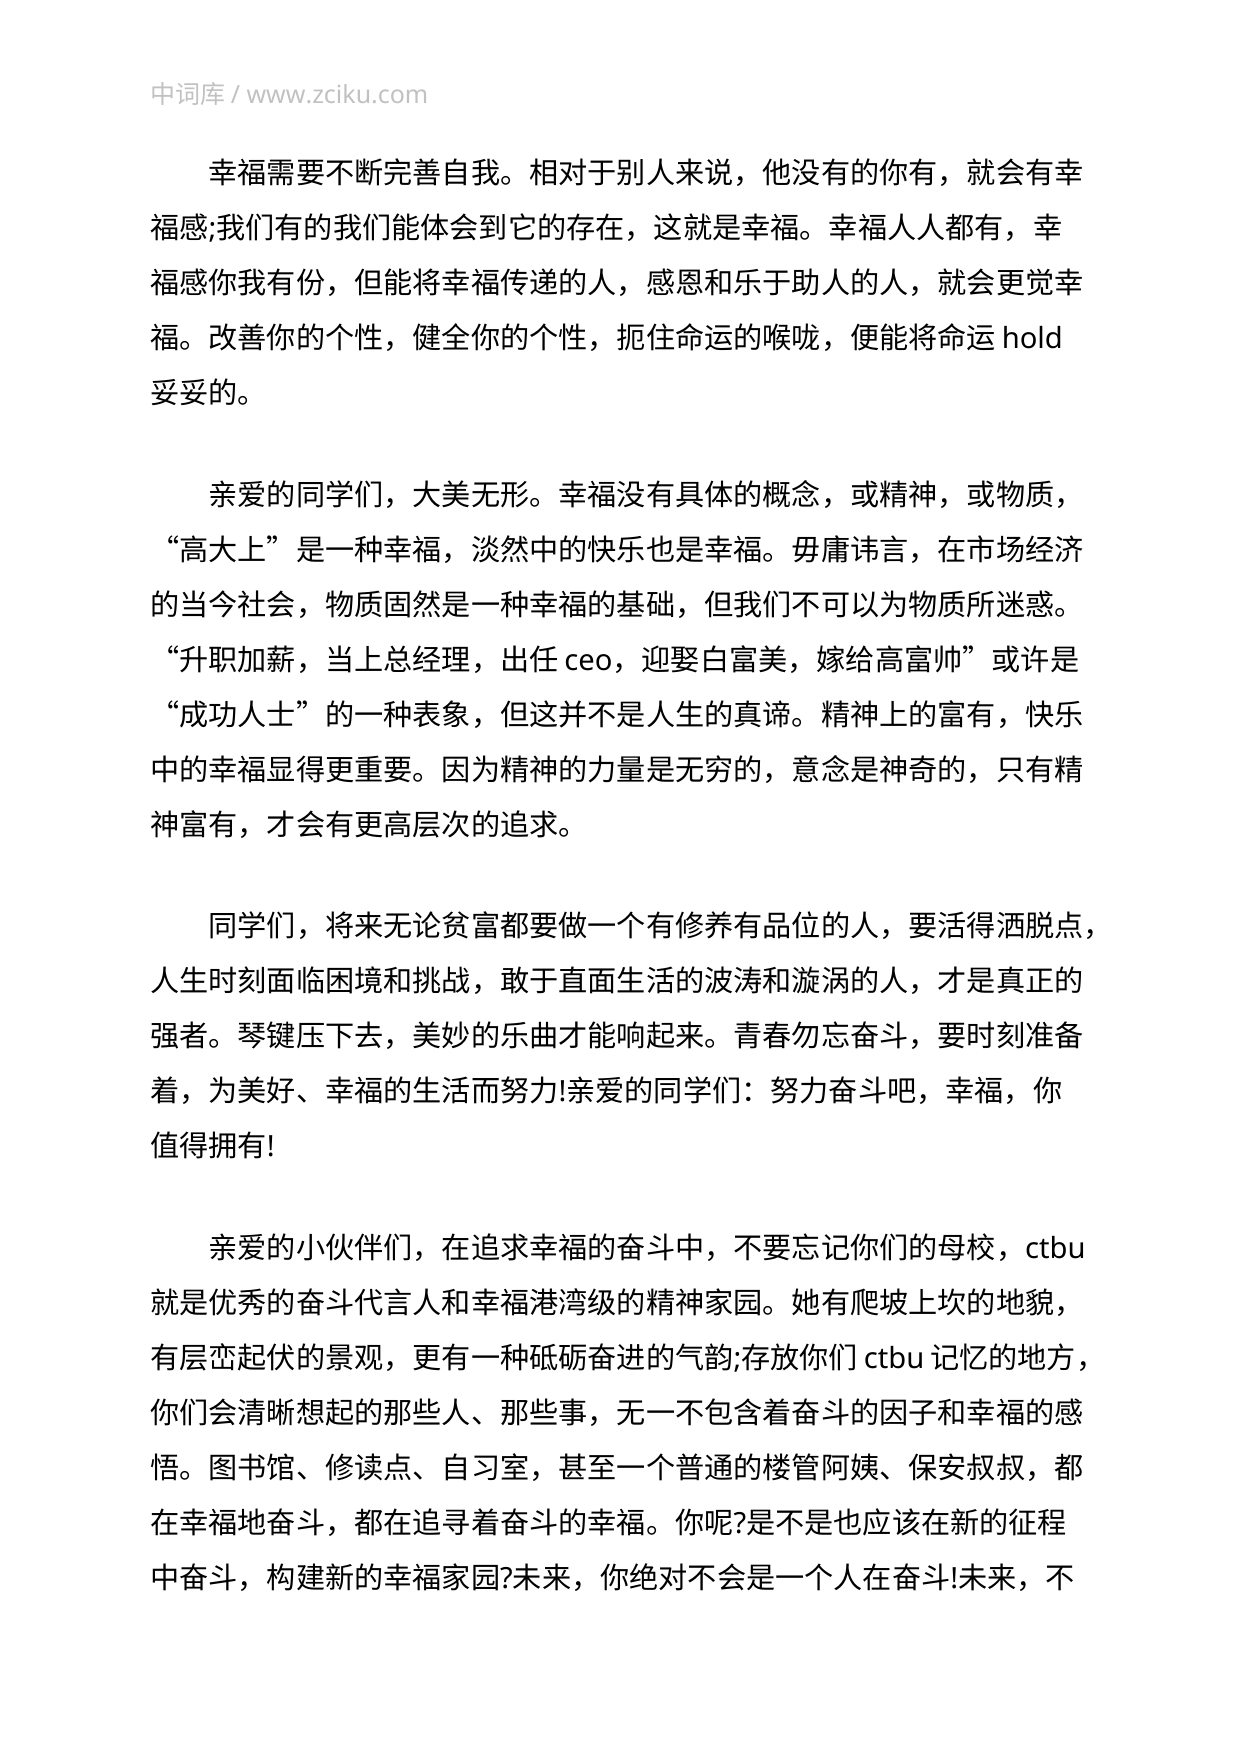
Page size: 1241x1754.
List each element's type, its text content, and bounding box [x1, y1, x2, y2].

text 亲爱的同学们，大美无形。幸福没有具体的概念，或精神，或物质，“高大上”是一种幸福，淡然中的快乐也是幸福。毋庸讳言，在市场经济的当今社会，物质固然是一种幸福的基础，但我们不可以为物质所迷惑。“升职加薪，当上总经理，出任ceo，迎娶白富美，嫁给高富帅”或许是“成功人士”的一种表象，但这并不是人生的真谛。精神上的富有，快乐中的幸福显得更重要。因为精神的力量是无穷的，意念是神奇的，只有精神富有，才会有更高层次的追求。 [150, 472, 1090, 843]
text 同学们，将来无论贫富都要做一个有修养有品位的人，要活得洒脱点，人生时刻面临困境和挑战，敢于直面生活的波涛和漩涡的人，才是真正的强者。琴键压下去，美妙的乐曲才能响起来。青春勿忘奋斗，要时刻准备着，为美好、幸福的生活而努力!亲爱的同学们：努力奋斗吧，幸福，你值得拥有! [150, 903, 1090, 1165]
text 幸福需要不断完善自我。相对于别人来说，他没有的你有，就会有幸福感;我们有的我们能体会到它的存在，这就是幸福。幸福人人都有，幸福感你我有份，但能将幸福传递的人，感恩和乐于助人的人，就会更觉幸福。改善你的个性，健全你的个性，扼住命运的喉咙，便能将命运hold妥妥的。 [150, 150, 1090, 412]
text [150, 1224, 1090, 1597]
